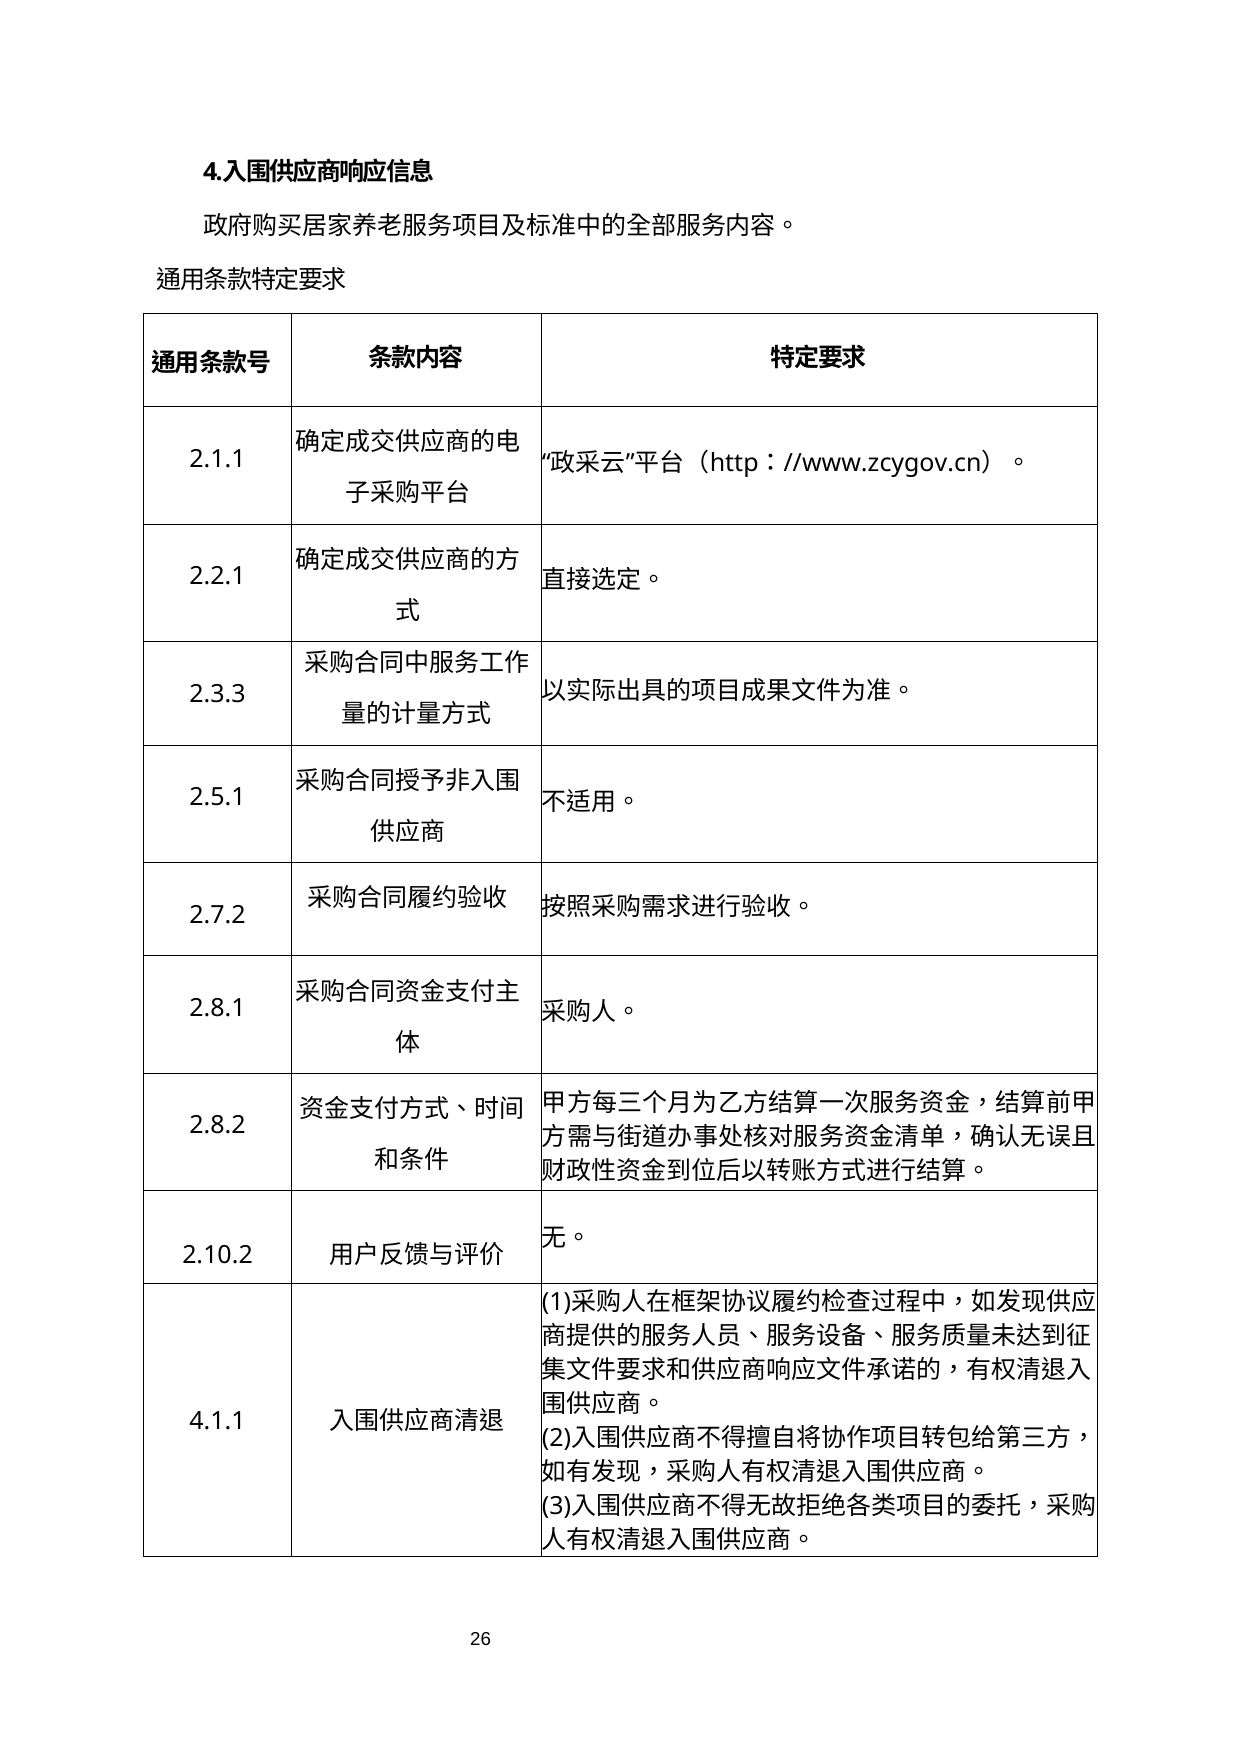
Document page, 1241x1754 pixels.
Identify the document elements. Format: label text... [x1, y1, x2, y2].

table_cell 2.8.2 [144, 1074, 291, 1190]
table_cell 以实际出具的项目成果文件为准。 [542, 642, 1097, 744]
table_cell 甲方每三个月为乙方结算一次服务资金，结算前甲方需与街道办事处核对服务资金清单，确认无误且财政性资金到位后以转账方式进行结算。 [542, 1074, 1097, 1190]
table_header 条款内容 [292, 314, 541, 406]
table_header 通用条款号 [144, 314, 291, 406]
table_cell “政采云”平台（http：//www.zcygov.cn）。 [542, 407, 1097, 523]
table_cell 采购人。 [542, 956, 1097, 1072]
table_cell 4.1.1 [144, 1284, 291, 1556]
table_cell 不适用。 [542, 746, 1097, 862]
table_cell (1)采购人在框架协议履约检查过程中，如发现供应商提供的服务人员、服务设备、服务质量未达到征集文件要求和供应商响应文件承诺的，有权清退入围供应商。 (2)入围供应商不得擅自将协作项目转包给第三方，如有发现，采购人有权清退入围供应商。 (3)入围供应商不得无故拒绝各类项目的委托，采购人有权清退入围供应商。 [542, 1284, 1097, 1556]
text 4.入围供应商响应信息 [203, 154, 1128, 188]
table_cell 确定成交供应商的电子采购平台 [292, 407, 541, 523]
table_cell 2.3.3 [144, 642, 291, 744]
table_cell 采购合同履约验收 [292, 863, 541, 955]
table_cell 按照采购需求进行验收。 [542, 863, 1097, 955]
table_cell 入围供应商清退 [292, 1284, 541, 1556]
table_cell 资金支付方式、时间和条件 [292, 1074, 541, 1190]
table_cell 直接选定。 [542, 525, 1097, 641]
table_cell 2.5.1 [144, 746, 291, 862]
table_cell 2.10.2 [144, 1191, 291, 1283]
table_cell 采购合同授予非入围供应商 [292, 746, 541, 862]
text 通用条款特定要求 [157, 262, 1128, 296]
table_header 特定要求 [542, 314, 1097, 406]
table_cell 用户反馈与评价 [292, 1191, 541, 1283]
table_cell 2.8.1 [144, 956, 291, 1072]
table_cell 确定成交供应商的方式 [292, 525, 541, 641]
table_cell 2.2.1 [144, 525, 291, 641]
table_cell 2.7.2 [144, 863, 291, 955]
table_cell 2.1.1 [144, 407, 291, 523]
text 政府购买居家养老服务项目及标准中的全部服务内容。 [203, 208, 1128, 242]
table_cell 采购合同资金支付主体 [292, 956, 541, 1072]
table_cell 采购合同中服务工作量的计量方式 [292, 642, 541, 744]
table_cell 无。 [542, 1191, 1097, 1283]
